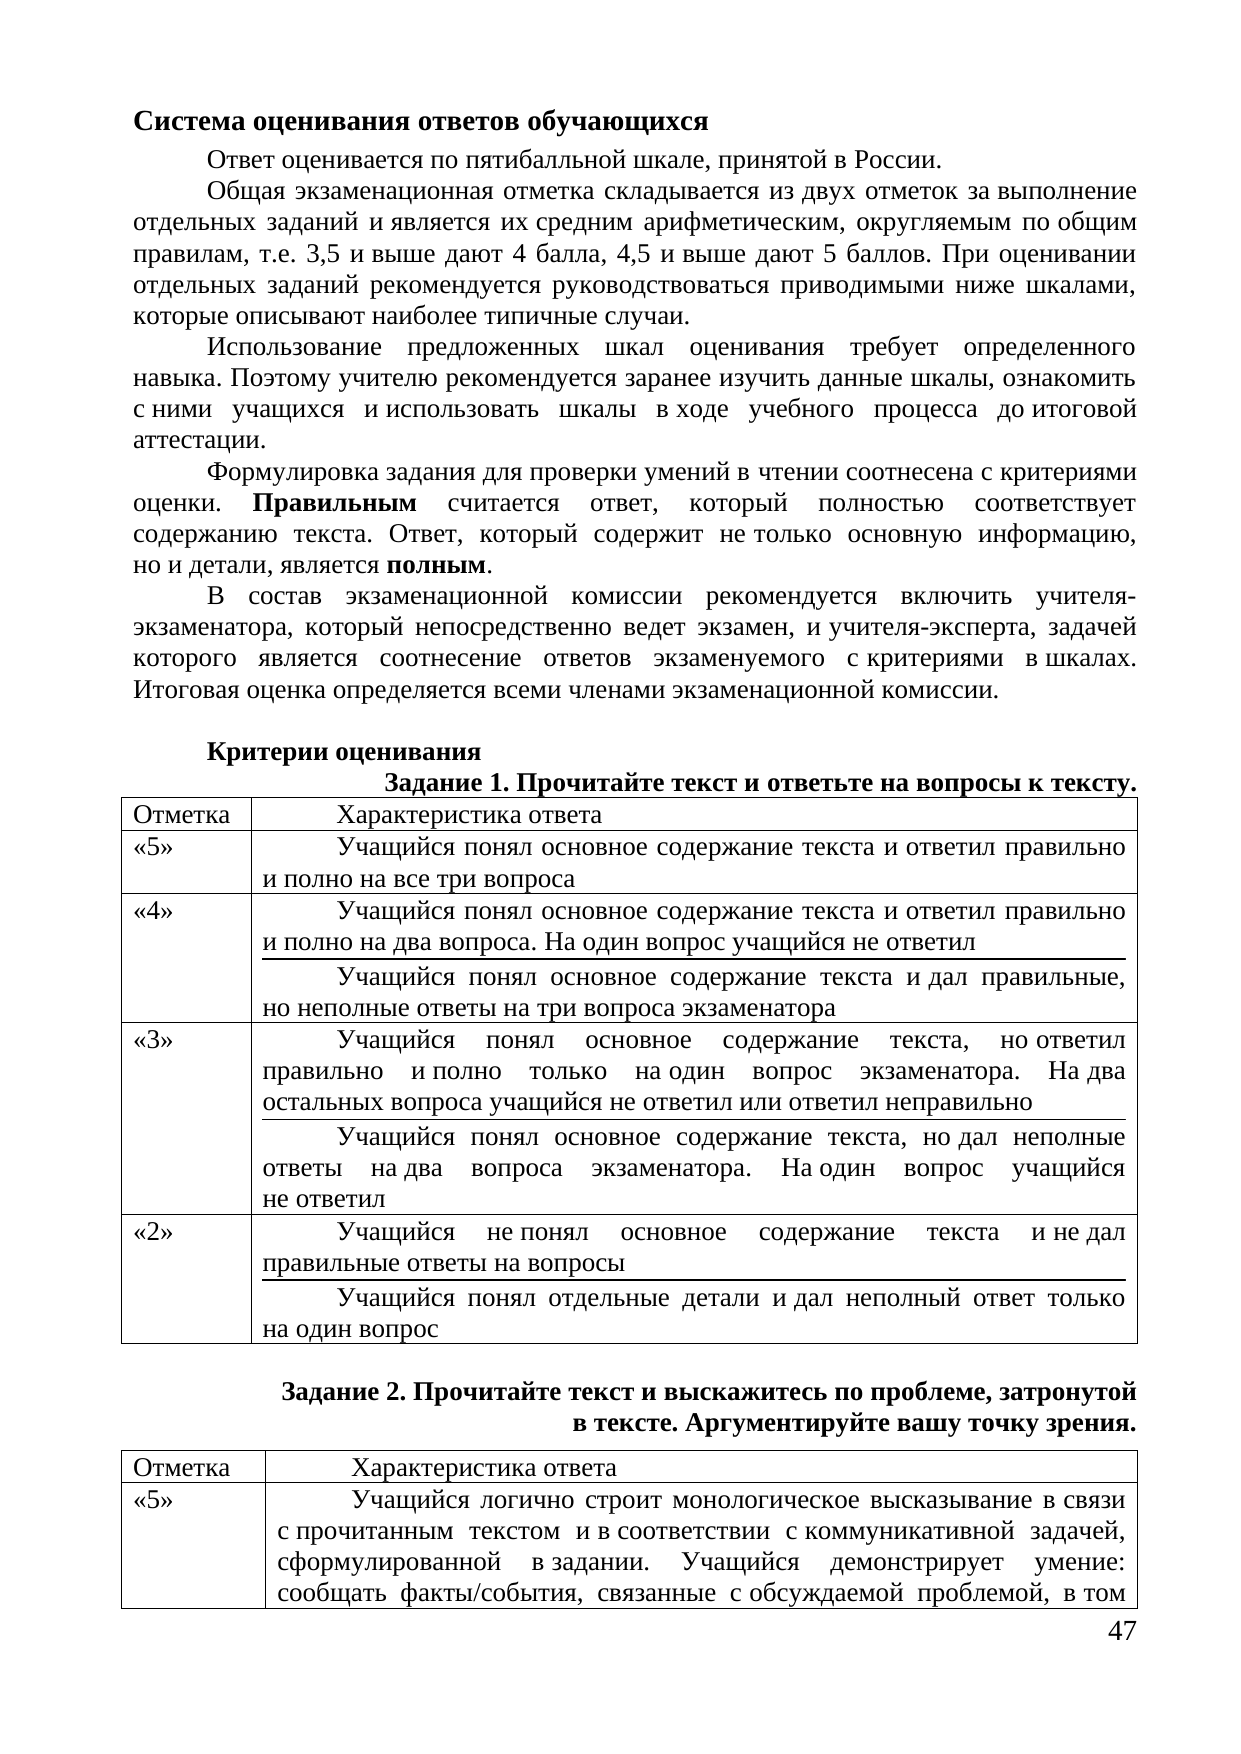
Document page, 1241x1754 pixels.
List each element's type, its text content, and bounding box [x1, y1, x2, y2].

text Задание 1. Прочитайте текст и ответьте на вопросы к тексту. [133, 766, 1137, 797]
table_cell «5» [122, 1483, 265, 1608]
text Критерии оценивания [133, 735, 1137, 766]
table_cell «3» [122, 1023, 251, 1214]
table_header Характеристика ответа [252, 798, 1137, 829]
table_cell Учащийся не понял основное содержание текста и не дал правильные ответы на вопросы Учащийся понял отдельные детали и дал неполный ответ только на один вопрос [252, 1215, 1137, 1343]
text Использование предложенных шкал оценивания требует определенного навыка. Поэтому учителю рекомендуется заранее изучить данные шкалы, ознакомить с ними учащихся и использовать шкалы в ходе учебного процесса до итоговой аттестации. [133, 330, 1137, 455]
text В состав экзаменационной комиссии рекомендуется включить учителя-экзаменатора, который непосредственно ведет экзамен, и учителя-эксперта, задачей которого является соотнесение ответов экзаменуемого с критериями в шкалах. Итоговая оценка определяется всеми членами экзаменационной комиссии. [133, 579, 1137, 704]
text Задание 2. Прочитайте текст и выскажитесь по проблеме, затронутой в тексте. Аргументируйте вашу точку зрения. [133, 1375, 1137, 1437]
table_cell Учащийся понял основное содержание текста и ответил правильно и полно на два вопроса. На один вопрос учащийся не ответил Учащийся понял основное содержание текста и дал правильные, но неполные ответы на три вопроса экзаменатора [252, 894, 1137, 1022]
table_cell «2» [122, 1215, 251, 1343]
text Формулировка задания для проверки умений в чтении соотнесена с критериями оценки. Правильным считается ответ, который полностью соответствует содержанию текста. Ответ, который содержит не только основную информацию, но и детали, является полным. [133, 455, 1137, 579]
table_cell «5» [122, 831, 251, 893]
table_header Отметка [122, 1451, 265, 1482]
table_header Характеристика ответа [266, 1451, 1137, 1482]
table_cell «4» [122, 894, 251, 1022]
table_cell Учащийся понял основное содержание текста, но ответил правильно и полно только на один вопрос экзаменатора. На два остальных вопроса учащийся не ответил или ответил неправильно Учащийся понял основное содержание текста, но дал неполные ответы на два вопроса экзаменатора. На один вопрос учащийся не ответил [252, 1023, 1137, 1214]
subtitle Система оценивания ответов обучающихся [133, 103, 1137, 137]
table_header Отметка [122, 798, 251, 829]
text Ответ оценивается по пятибалльной шкале, принятой в России. [133, 143, 1137, 174]
table_cell Учащийся понял основное содержание текста и ответил правильно и полно на все три вопроса [252, 831, 1137, 893]
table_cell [266, 1483, 1137, 1608]
text Общая экзаменационная отметка складывается из двух отметок за выполнение отдельных заданий и является их средним арифметическим, округляемым по общим правилам, т.е. 3,5 и выше дают 4 балла, 4,5 и выше дают 5 баллов. При оценивании отдельных заданий рекомендуется руководствоваться приводимыми ниже шкалами, которые описывают наиболее типичные случаи. [133, 174, 1137, 330]
